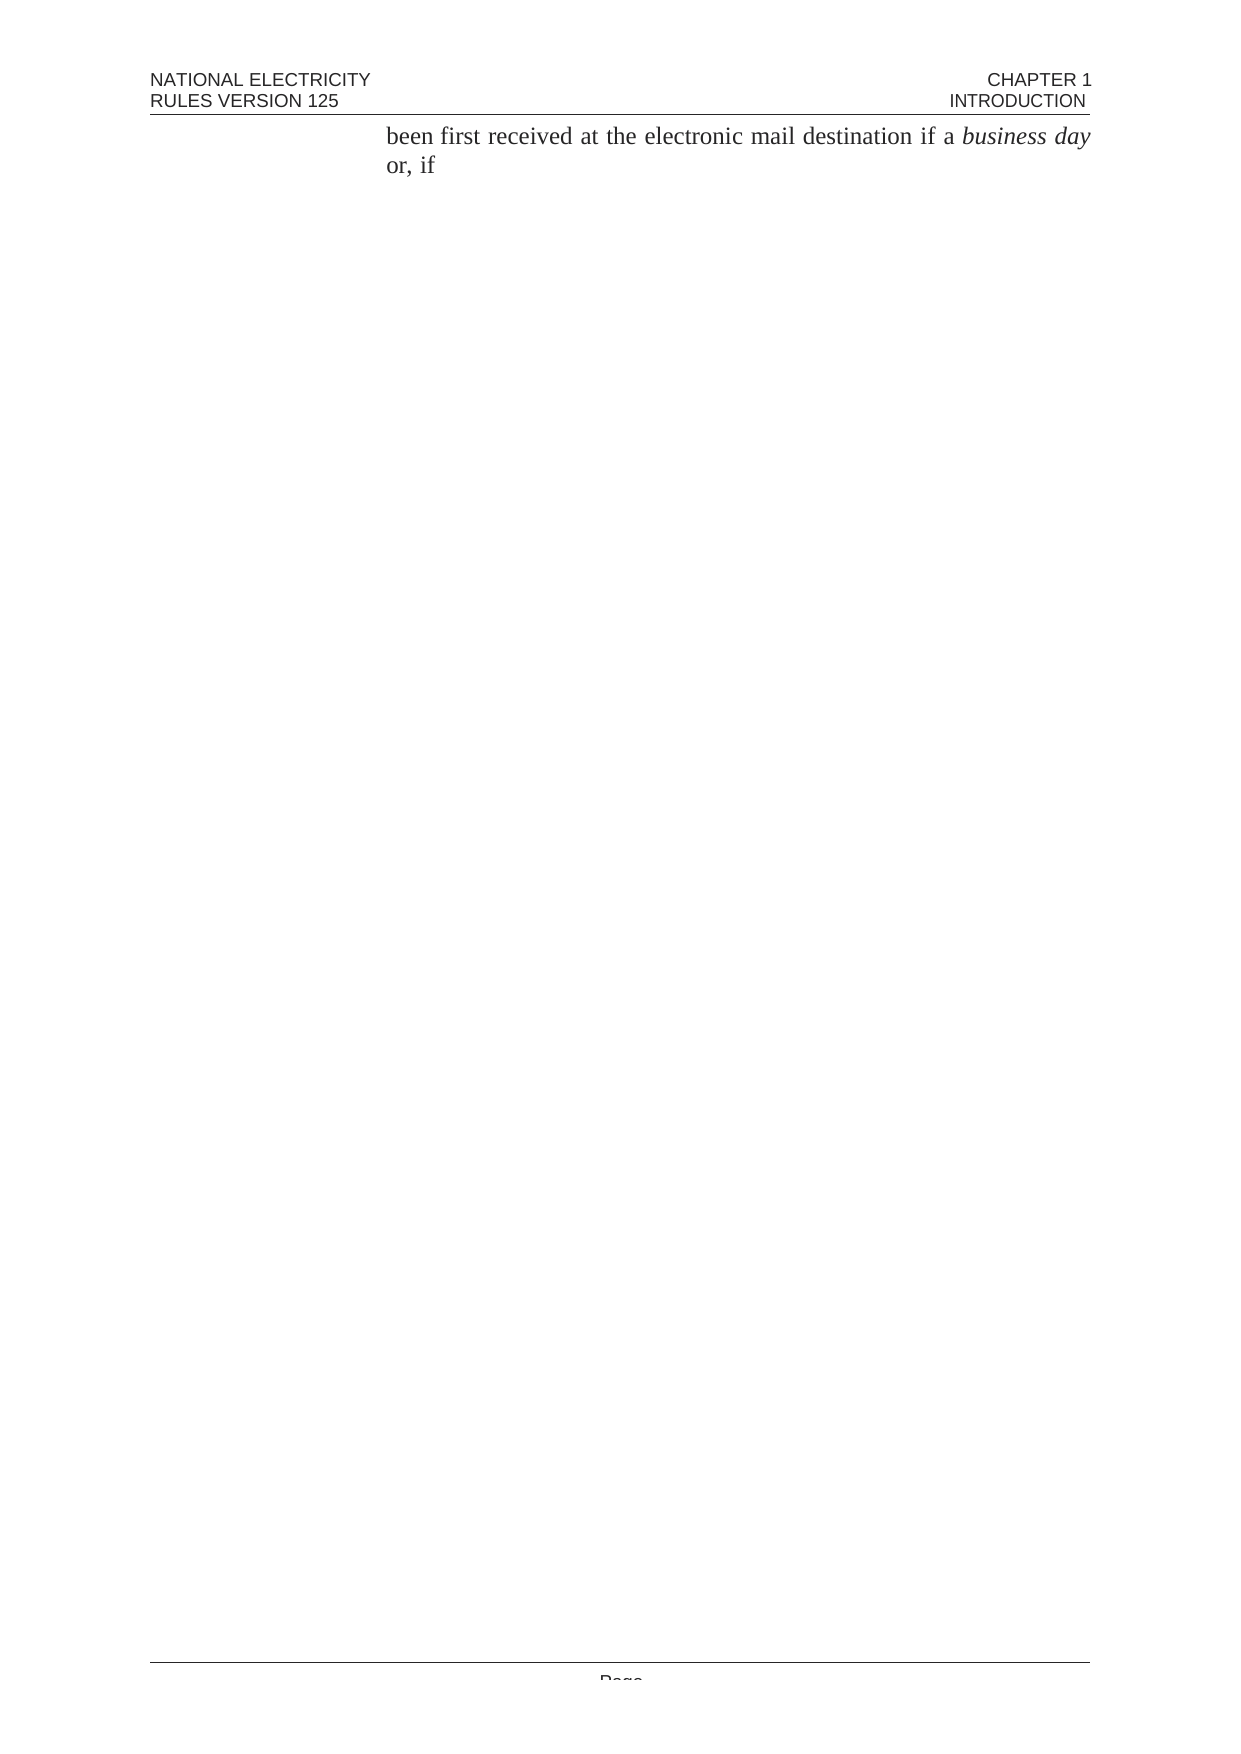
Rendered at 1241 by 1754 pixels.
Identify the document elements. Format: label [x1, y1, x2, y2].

list [327, 121, 1091, 179]
